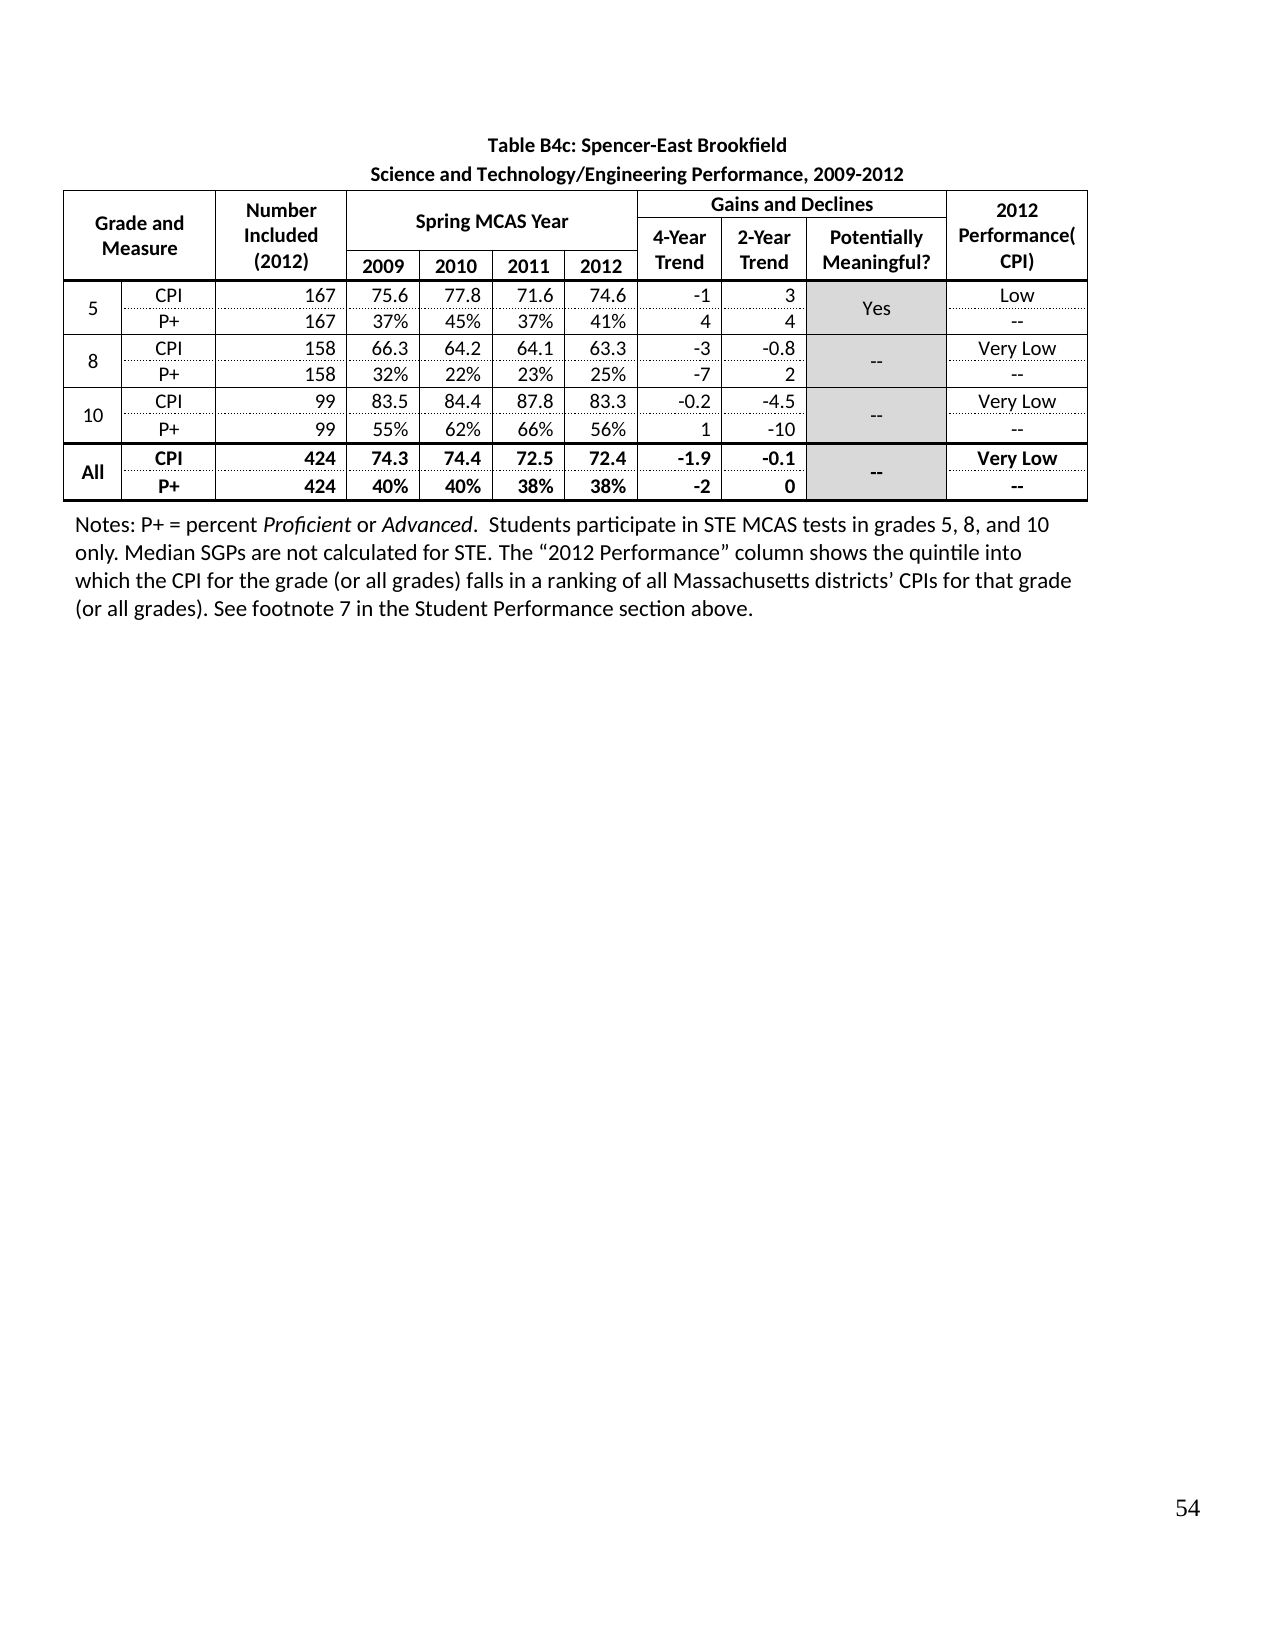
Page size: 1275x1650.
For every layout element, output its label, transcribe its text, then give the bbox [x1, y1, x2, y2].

text Science and Technology/Engineering Performance, 2009-2012 [75, 161, 1200, 186]
text Table B4c: Spencer-East Brookfield [75, 132, 1200, 157]
table_cell P+ [122, 470, 215, 499]
table_cell -0.8 [722, 335, 806, 360]
table_cell -0.2 [638, 388, 721, 413]
table_cell 10 [64, 388, 121, 442]
table_cell -- [947, 360, 1087, 387]
table_cell 37% [347, 308, 419, 334]
table_cell 2011 [493, 251, 564, 279]
table_cell 45% [420, 308, 492, 334]
table_cell 77.8 [420, 282, 492, 307]
table_cell 2-Year Trend [722, 218, 806, 279]
table_cell 25% [565, 360, 637, 387]
table_cell 74.6 [565, 282, 637, 307]
table_cell 167 [216, 308, 346, 334]
table_cell Very Low [947, 335, 1087, 360]
table_cell Potentially Meaningful? [807, 218, 946, 279]
table_cell -- [947, 470, 1087, 499]
table_cell 64.2 [420, 335, 492, 360]
table_cell -1 [638, 282, 721, 307]
table_cell Notes: P+ = percent Proficient or Advanced. Students participate in STE MCAS tests in grades 5, 8, and 10 only. Median SGPs are not calculated for STE. The “2012 Performance” column shows the quintile into which the CPI for the grade (or all grades) falls in a ranking of all Massachusetts districts’ CPIs for that grade (or all grades). See footnote 7 in the Student Performance section above. [64, 502, 1087, 622]
table_cell 40% [347, 470, 419, 499]
table_cell P+ [122, 413, 215, 442]
table_cell -4.5 [722, 388, 806, 413]
table_cell 72.5 [493, 445, 564, 470]
table_cell 72.4 [565, 445, 637, 470]
table_cell -- [807, 335, 946, 387]
table_cell 66% [493, 413, 564, 442]
table_cell 1 [638, 413, 721, 442]
table_cell -0.1 [722, 445, 806, 470]
table_header 2012 Performance(CPI) [947, 191, 1087, 279]
table_cell 75.6 [347, 282, 419, 307]
table_header Grade and Measure [64, 191, 215, 279]
table_cell All [64, 445, 121, 499]
table_cell Very Low [947, 388, 1087, 413]
table_cell 158 [216, 360, 346, 387]
table_cell -1.9 [638, 445, 721, 470]
table_cell 83.3 [565, 388, 637, 413]
table_cell 99 [216, 388, 346, 413]
table_cell 71.6 [493, 282, 564, 307]
table_cell 38% [493, 470, 564, 499]
table_cell -- [947, 413, 1087, 442]
table_cell P+ [122, 308, 215, 334]
table_cell 55% [347, 413, 419, 442]
table_cell CPI [122, 445, 215, 470]
table_cell 83.5 [347, 388, 419, 413]
table_cell 63.3 [565, 335, 637, 360]
table_cell Yes [807, 282, 946, 334]
table_cell 64.1 [493, 335, 564, 360]
table_cell 84.4 [420, 388, 492, 413]
table_cell 8 [64, 335, 121, 387]
table_cell -10 [722, 413, 806, 442]
table_cell 167 [216, 282, 346, 307]
table_cell 62% [420, 413, 492, 442]
table_cell 4 [722, 308, 806, 334]
table_cell -3 [638, 335, 721, 360]
table_cell 4-Year Trend [638, 218, 721, 279]
table_cell 38% [565, 470, 637, 499]
table_cell 424 [216, 445, 346, 470]
table_cell 2009 [347, 251, 419, 279]
table_cell -2 [638, 470, 721, 499]
table_cell 424 [216, 470, 346, 499]
table_header Gains and Declines [638, 191, 946, 217]
table_cell 158 [216, 335, 346, 360]
table_cell 40% [420, 470, 492, 499]
table_cell 37% [493, 308, 564, 334]
table_header Spring MCAS Year [347, 191, 637, 250]
table_cell 74.3 [347, 445, 419, 470]
table_cell 66.3 [347, 335, 419, 360]
table_cell 56% [565, 413, 637, 442]
table_cell 5 [64, 282, 121, 334]
table_cell -7 [638, 360, 721, 387]
table_cell 22% [420, 360, 492, 387]
table_cell 2010 [420, 251, 492, 279]
table_cell P+ [122, 360, 215, 387]
table_header Number Included (2012) [216, 191, 346, 279]
table_cell Low [947, 282, 1087, 307]
table_cell CPI [122, 335, 215, 360]
table_cell -- [947, 308, 1087, 334]
table_cell -- [807, 445, 946, 499]
table_cell 2012 [565, 251, 637, 279]
table_cell 87.8 [493, 388, 564, 413]
table_cell 74.4 [420, 445, 492, 470]
table_cell 41% [565, 308, 637, 334]
table_cell Very Low [947, 445, 1087, 470]
table_cell 23% [493, 360, 564, 387]
table_cell 4 [638, 308, 721, 334]
table_cell 0 [722, 470, 806, 499]
table_cell -- [807, 388, 946, 442]
table_cell CPI [122, 282, 215, 307]
table_cell 2 [722, 360, 806, 387]
table_cell 32% [347, 360, 419, 387]
table_cell CPI [122, 388, 215, 413]
table_cell 3 [722, 282, 806, 307]
table_cell 99 [216, 413, 346, 442]
